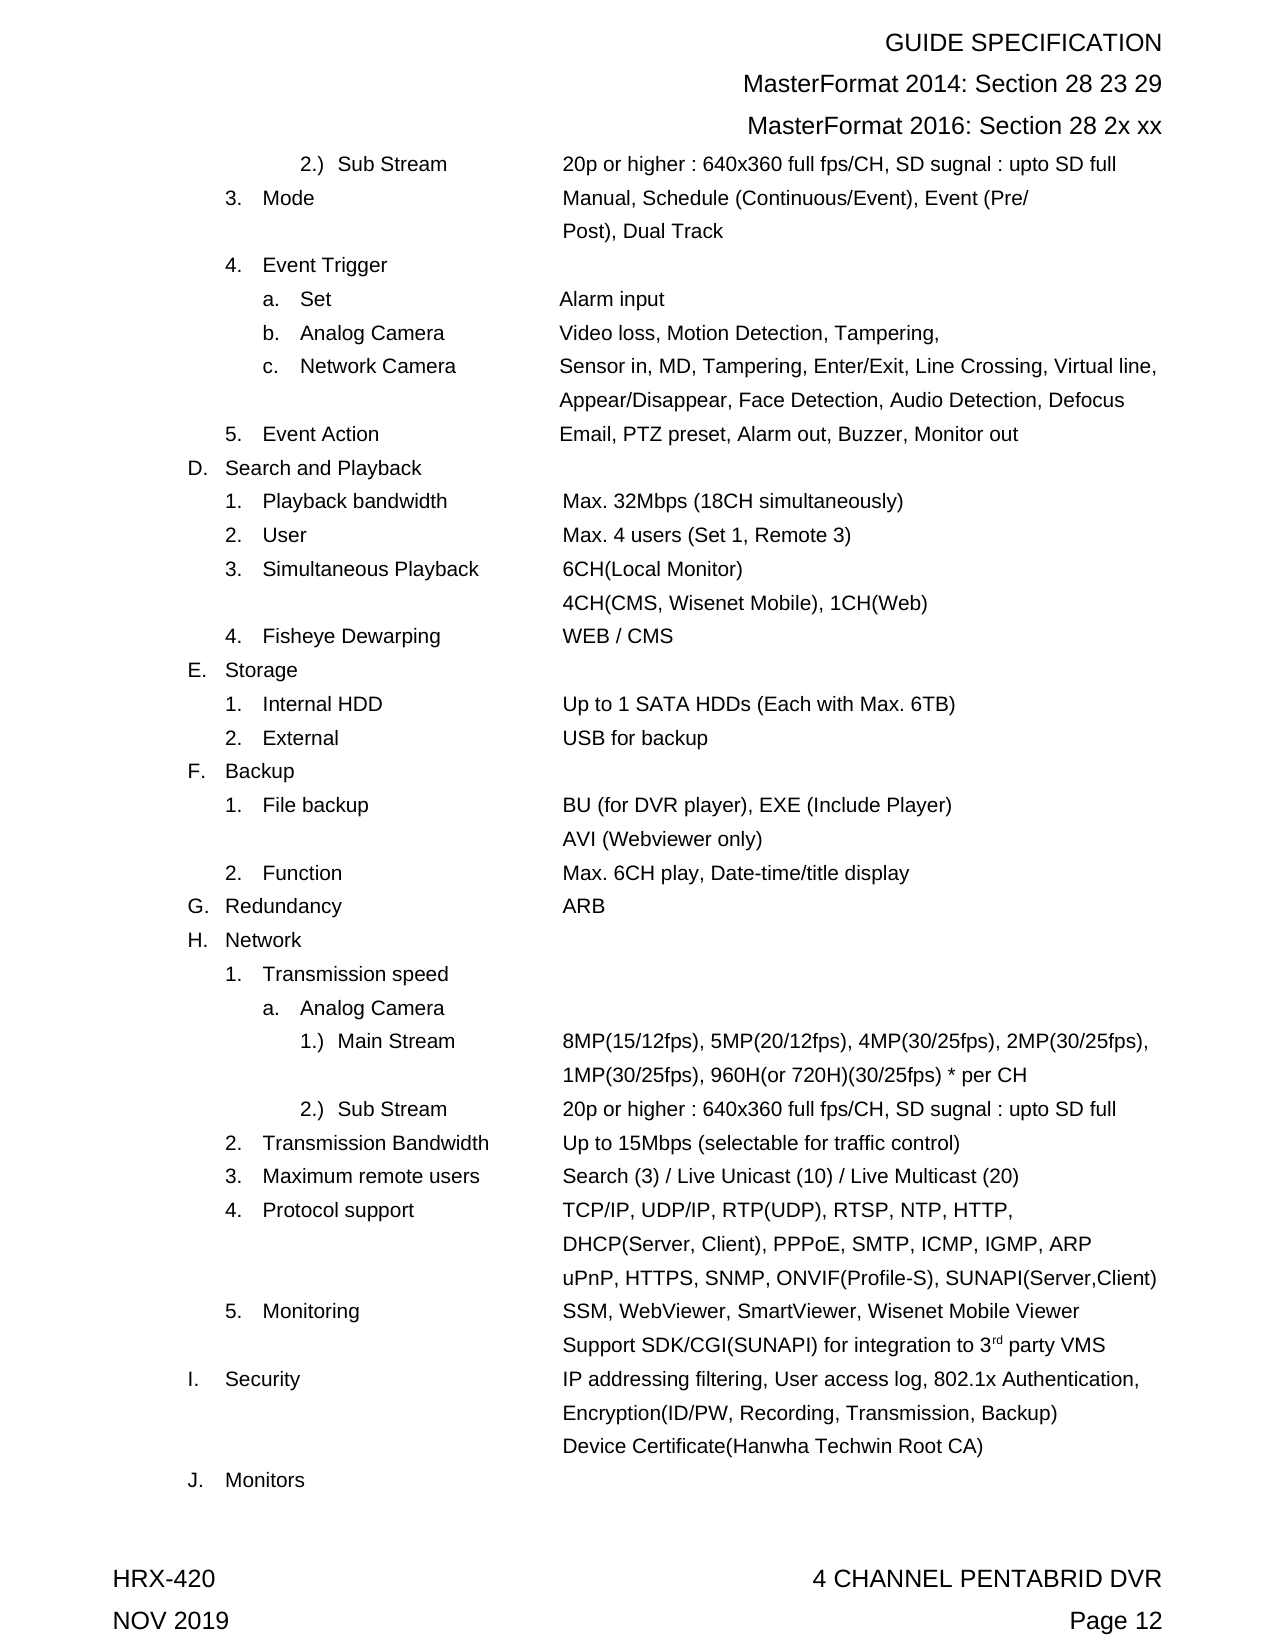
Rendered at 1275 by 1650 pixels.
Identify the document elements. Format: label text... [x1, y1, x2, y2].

text DHCP(Server, Client), PPPoE, SMTP, ICMP, IGMP, ARP [487, 1232, 1162, 1256]
text Appear/Disappear, Face Detection, Audio Detection, Defocus [300, 388, 1162, 412]
text Support SDK/CGI(SUNAPI) for integration to 3rd party VMS [562, 1333, 1162, 1357]
text Device Certificate(Hanwha Techwin Root CA) [562, 1434, 1162, 1458]
list Mode Manual, Schedule (Continuous/Event), Event (Pre/ [225, 186, 1162, 209]
list External USB for backup [225, 726, 1162, 749]
list Event Trigger [225, 253, 1162, 277]
list File backup BU (for DVR player), EXE (Include Player) [225, 793, 1162, 817]
list Sub Stream 20p or higher : 640x360 full fps/CH, SD sugnal : upto SD full [300, 1097, 1162, 1121]
list Network Camera Sensor in, MD, Tampering, Enter/Exit, Line Crossing, Virtual line, [262, 354, 1162, 378]
list Backup [187, 759, 1162, 783]
list Sub Stream 20p or higher : 640x360 full fps/CH, SD sugnal : upto SD full [300, 152, 1162, 176]
list Security IP addressing filtering, User access log, 802.1x Authentication, [187, 1367, 1162, 1391]
list Internal HDD Up to 1 SATA HDDs (Each with Max. 6TB) [225, 692, 1162, 716]
list Main Stream 8MP(15/12fps), 5MP(20/12fps), 4MP(30/25fps), 2MP(30/25fps), [300, 1029, 1162, 1053]
list Analog Camera Video loss, Motion Detection, Tampering, [262, 321, 1162, 344]
text Post), Dual Track [487, 219, 1162, 243]
text Encryption(ID/PW, Recording, Transmission, Backup) [562, 1401, 1162, 1424]
text 4CH(CMS, Wisenet Mobile), 1CH(Web) [562, 591, 1162, 614]
list Event Action Email, PTZ preset, Alarm out, Buzzer, Monitor out [225, 422, 1162, 446]
list Playback bandwidth Max. 32Mbps (18CH simultaneously) [225, 489, 1162, 513]
list Monitoring SSM, WebViewer, SmartViewer, Wisenet Mobile Viewer [225, 1299, 1162, 1323]
list Search and Playback [187, 456, 1162, 479]
list Simultaneous Playback 6CH(Local Monitor) [225, 557, 1162, 581]
list Function Max. 6CH play, Date-time/title display [225, 861, 1162, 884]
text AVI (Webviewer only) [562, 827, 1162, 851]
list Storage [187, 658, 1162, 682]
list Fisheye Dewarping WEB / CMS [225, 624, 1162, 648]
list Transmission Bandwidth Up to 15Mbps (selectable for traffic control) [225, 1131, 1162, 1154]
list Maximum remote users Search (3) / Live Unicast (10) / Live Multicast (20) [225, 1164, 1162, 1188]
list Monitors [187, 1468, 1162, 1492]
text uPnP, HTTPS, SNMP, ONVIF(Profile-S), SUNAPI(Server,Client) [487, 1266, 1162, 1289]
list User Max. 4 users (Set 1, Remote 3) [225, 523, 1162, 547]
list Network [187, 928, 1162, 952]
list Redundancy ARB [187, 894, 1162, 918]
text 1MP(30/25fps), 960H(or 720H)(30/25fps) * per CH [562, 1063, 1162, 1087]
list Protocol support TCP/IP, UDP/IP, RTP(UDP), RTSP, NTP, HTTP, [225, 1198, 1162, 1222]
list Analog Camera [262, 996, 1162, 1019]
list Transmission speed [225, 962, 1162, 986]
list Set Alarm input [262, 287, 1162, 311]
